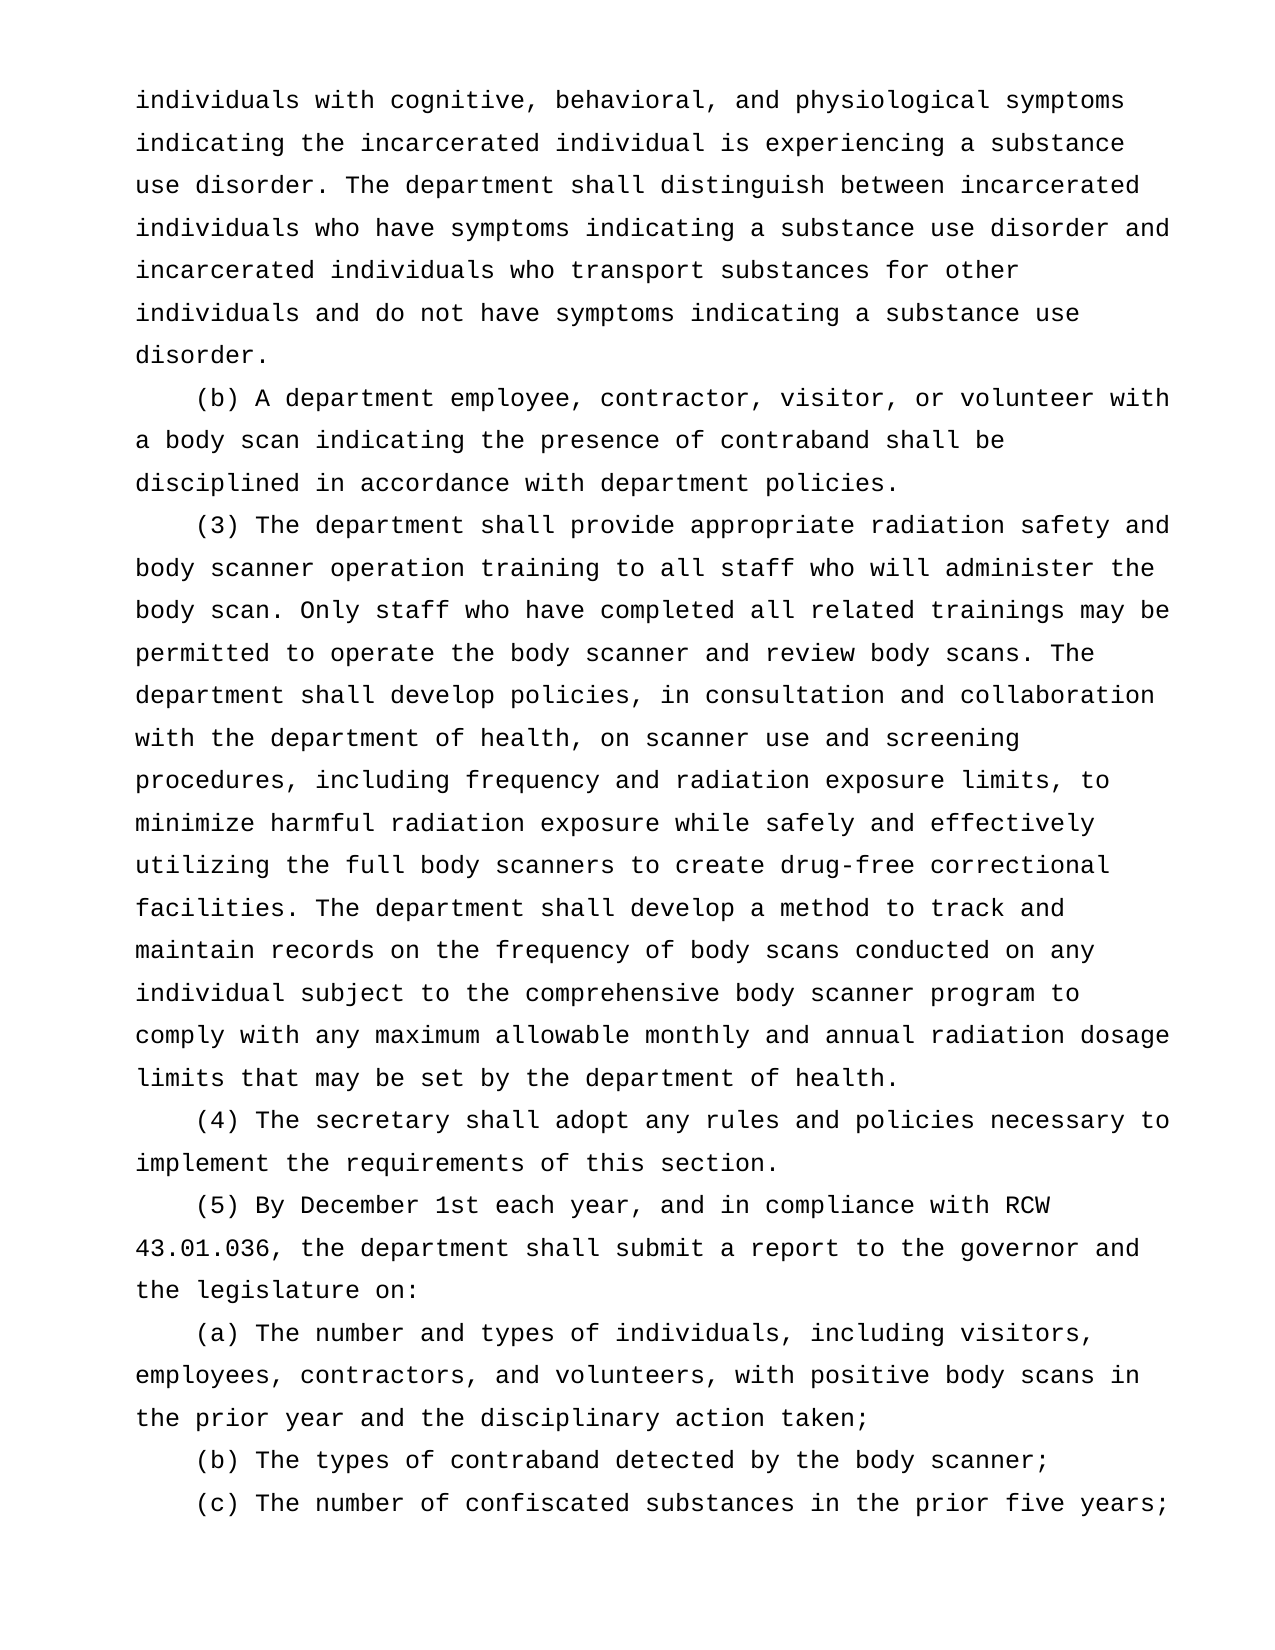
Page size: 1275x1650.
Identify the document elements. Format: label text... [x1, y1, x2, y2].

text (c) The number of confiscated substances in the prior five years; [135, 1477, 1170, 1520]
text (3) The department shall provide appropriate radiation safety and body scanner operation training to all staff who will administer the body scan. Only staff who have completed all related trainings may be permitted to operate the body scanner and review body scans. The department shall develop policies, in consultation and collaboration with the department of health, on scanner use and screening procedures, including frequency and radiation exposure limits, to minimize harmful radiation exposure while safely and effectively utilizing the full body scanners to create drug-free correctional facilities. The department shall develop a method to track and maintain records on the frequency of body scans conducted on any individual subject to the comprehensive body scanner program to comply with any maximum allowable monthly and annual radiation dosage limits that may be set by the department of health. [135, 500, 1170, 1095]
text (5) By December 1st each year, and in compliance with RCW 43.01.036, the department shall submit a report to the governor and the legislature on: [135, 1180, 1170, 1307]
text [135, 75, 1170, 372]
text (a) The number and types of individuals, including visitors, employees, contractors, and volunteers, with positive body scans in the prior year and the disciplinary action taken; [135, 1307, 1170, 1435]
text (b) The types of contraband detected by the body scanner; [135, 1435, 1170, 1477]
text (b) A department employee, contractor, visitor, or volunteer with a body scan indicating the presence of contraband shall be disciplined in accordance with department policies. [135, 372, 1170, 500]
text (4) The secretary shall adopt any rules and policies necessary to implement the requirements of this section. [135, 1095, 1170, 1180]
